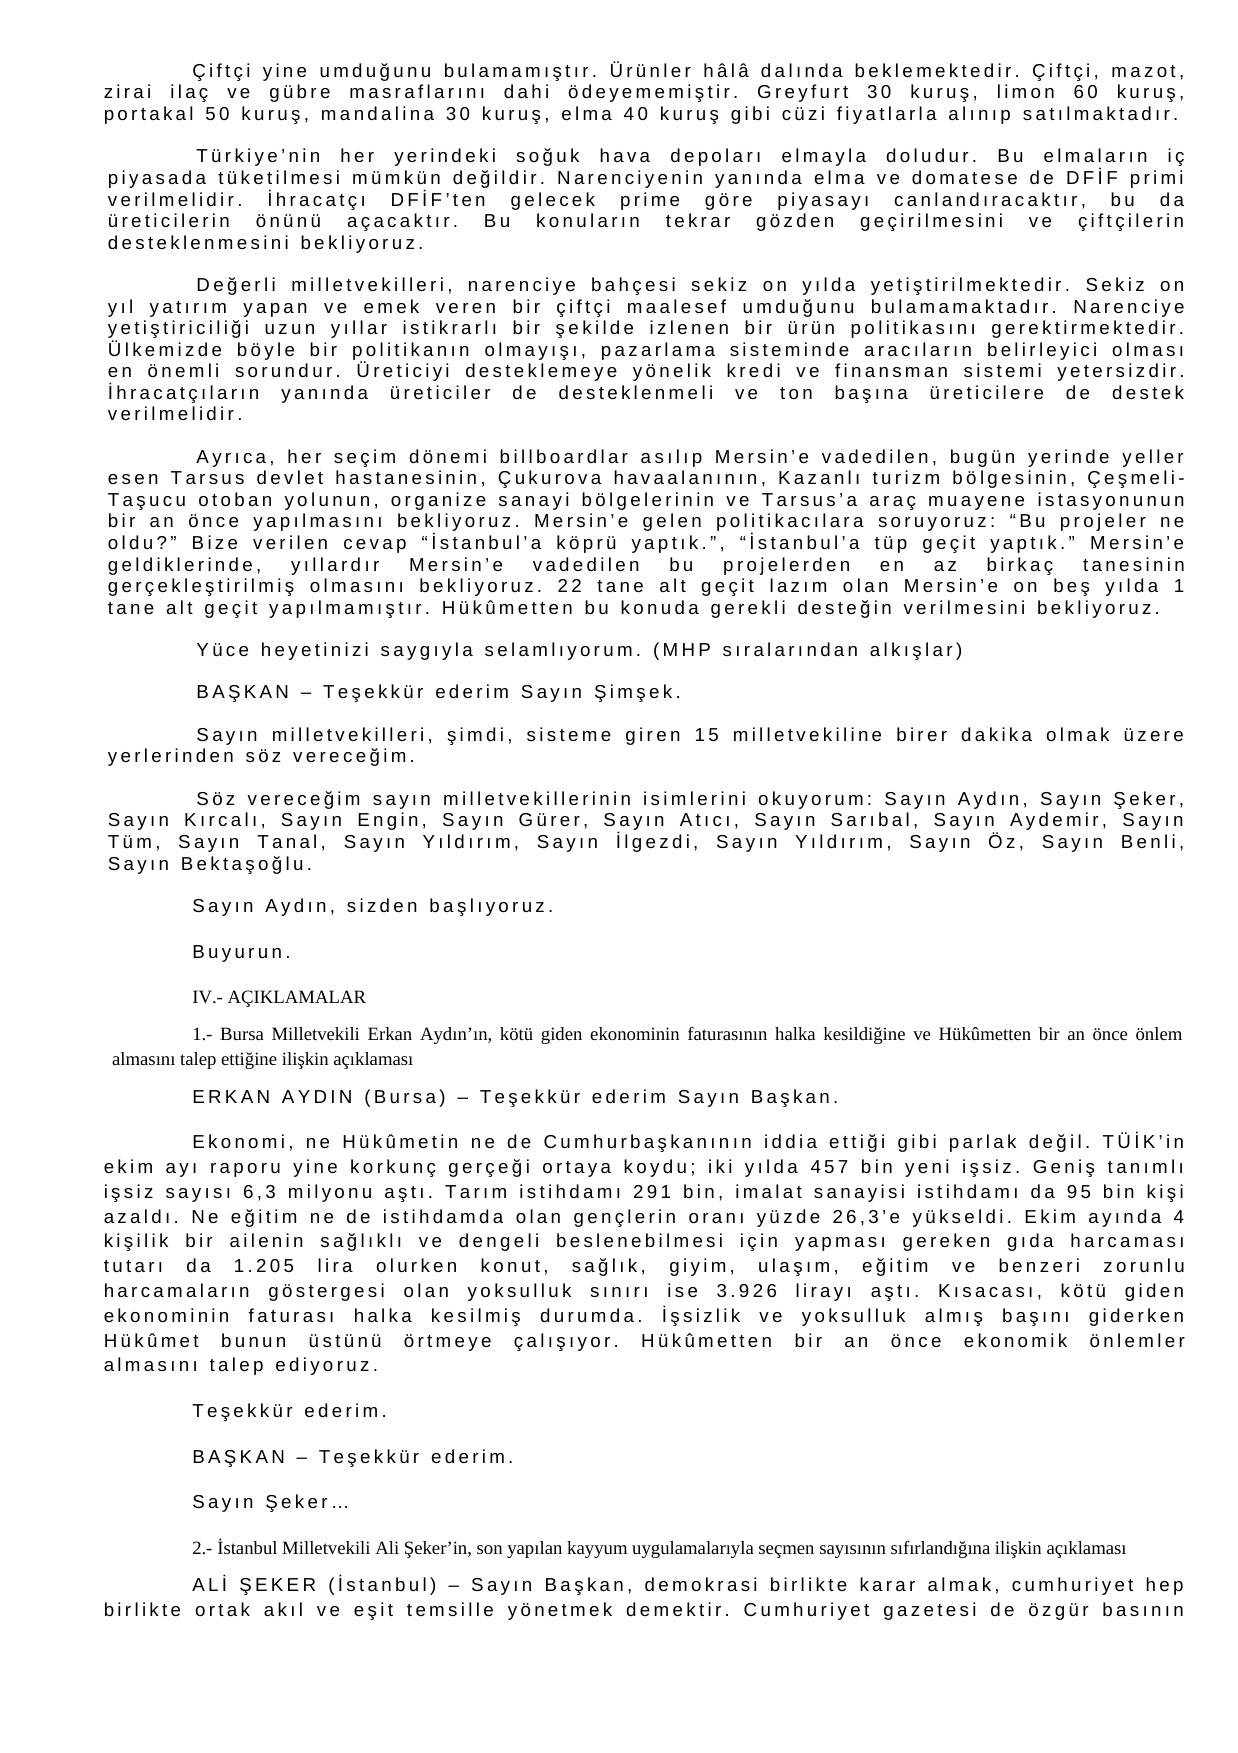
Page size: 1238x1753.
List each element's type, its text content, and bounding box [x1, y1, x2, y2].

text Buyurun. [103, 940, 1186, 962]
text IV.- AÇIKLAMALAR [112, 986, 1184, 1008]
text Değerli milletvekilleri, narenciye bahçesi sekiz on yılda yetiştirilmektedir. Sekiz on yıl yatırım yapan ve emek veren bir çiftçi maalesef umduğunu bulamamaktadır. Narenciye yetiştiriciliği uzun yıllar istikrarlı bir şekilde izlenen bir ürün politikasını gerektirmektedir. Ülkemizde böyle bir politikanın olmayışı, pazarlama sisteminde aracıların belirleyici olması en önemli sorundur. Üreticiyi desteklemeye yönelik kredi ve finansman sistemi yetersizdir. İhracatçıların yanında üreticiler de desteklenmeli ve ton başına üreticilere de destek verilmelidir. [108, 274, 1186, 425]
text BAŞKAN – Teşekkür ederim. [103, 1445, 1186, 1467]
text Sayın Aydın, sizden başlıyoruz. [103, 895, 1186, 916]
text Yüce heyetinizi saygıyla selamlıyorum. (MHP sıralarından alkışlar) [108, 639, 1186, 661]
text 1.- Bursa Milletvekili Erkan Aydın’ın, kötü giden ekonominin faturasının halka kesildiğine ve Hükûmetten bir an önce önlem almasını talep ettiğine ilişkin açıklaması [112, 1023, 1184, 1070]
text Söz vereceğim sayın milletvekillerinin isimlerini okuyorum: Sayın Aydın, Sayın Şeker, Sayın Kırcalı, Sayın Engin, Sayın Gürer, Sayın Atıcı, Sayın Sarıbal, Sayın Aydemir, Sayın Tüm, Sayın Tanal, Sayın Yıldırım, Sayın İlgezdi, Sayın Yıldırım, Sayın Öz, Sayın Benli, Sayın Bektaşoğlu. [108, 788, 1186, 874]
text 2.- İstanbul Milletvekili Ali Şeker’in, son yapılan kayyum uygulamalarıyla seçmen sayısının sıfırlandığına ilişkin açıklaması [112, 1537, 1184, 1558]
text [103, 1574, 1186, 1620]
text Ayrıca, her seçim dönemi billboardlar asılıp Mersin’e vadedilen, bugün yerinde yeller esen Tarsus devlet hastanesinin, Çukurova havaalanının, Kazanlı turizm bölgesinin, Çeşmeli-Taşucu otoban yolunun, organize sanayi bölgelerinin ve Tarsus’a araç muayene istasyonunun bir an önce yapılmasını bekliyoruz. Mersin’e gelen politikacılara soruyoruz: “Bu projeler ne oldu?” Bize verilen cevap “İstanbul’a köprü yaptık.”, “İstanbul’a tüp geçit yaptık.” Mersin’e geldiklerinde, yıllardır Mersin’e vadedilen bu projelerden en az birkaç tanesinin gerçekleştirilmiş olmasını bekliyoruz. 22 tane alt geçit lazım olan Mersin’e on beş yılda 1 tane alt geçit yapılmamıştır. Hükûmetten bu konuda gerekli desteğin verilmesini bekliyoruz. [108, 446, 1186, 618]
text Ekonomi, ne Hükûmetin ne de Cumhurbaşkanının iddia ettiği gibi parlak değil. TÜİK’in ekim ayı raporu yine korkunç gerçeği ortaya koydu; iki yılda 457 bin yeni işsiz. Geniş tanımlı işsiz sayısı 6,3 milyonu aştı. Tarım istihdamı 291 bin, imalat sanayisi istihdamı da 95 bin kişi azaldı. Ne eğitim ne de istihdamda olan gençlerin oranı yüzde 26,3’e yükseldi. Ekim ayında 4 kişilik bir ailenin sağlıklı ve dengeli beslenebilmesi için yapması gereken gıda harcaması tutarı da 1.205 lira olurken konut, sağlık, giyim, ulaşım, eğitim ve benzeri zorunlu harcamaların göstergesi olan yoksulluk sınırı ise 3.926 lirayı aştı. Kısacası, kötü giden ekonominin faturası halka kesilmiş durumda. İşsizlik ve yoksulluk almış başını giderken Hükûmet bunun üstünü örtmeye çalışıyor. Hükûmetten bir an önce ekonomik önlemler almasını talep ediyoruz. [103, 1131, 1186, 1376]
text Sayın Şeker… [103, 1491, 1186, 1513]
text Sayın milletvekilleri, şimdi, sisteme giren 15 milletvekiline birer dakika olmak üzere yerlerinden söz vereceğim. [108, 724, 1186, 767]
text Teşekkür ederim. [103, 1400, 1186, 1421]
text Çiftçi yine umduğunu bulamamıştır. Ürünler hâlâ dalında beklemektedir. Çiftçi, mazot, zirai ilaç ve gübre masraflarını dahi ödeyememiştir. Greyfurt 30 kuruş, limon 60 kuruş, portakal 50 kuruş, mandalina 30 kuruş, elma 40 kuruş gibi cüzi fiyatlarla alınıp satılmaktadır. [103, 60, 1186, 124]
text BAŞKAN – Teşekkür ederim Sayın Şimşek. [108, 681, 1186, 703]
text Türkiye’nin her yerindeki soğuk hava depoları elmayla doludur. Bu elmaların iç piyasada tüketilmesi mümkün değildir. Narenciyenin yanında elma ve domatese de DFİF primi verilmelidir. İhracatçı DFİF’ten gelecek prime göre piyasayı canlandıracaktır, bu da üreticilerin önünü açacaktır. Bu konuların tekrar gözden geçirilmesini ve çiftçilerin desteklenmesini bekliyoruz. [108, 145, 1186, 253]
text ERKAN AYDIN (Bursa) – Teşekkür ederim Sayın Başkan. [103, 1085, 1186, 1107]
